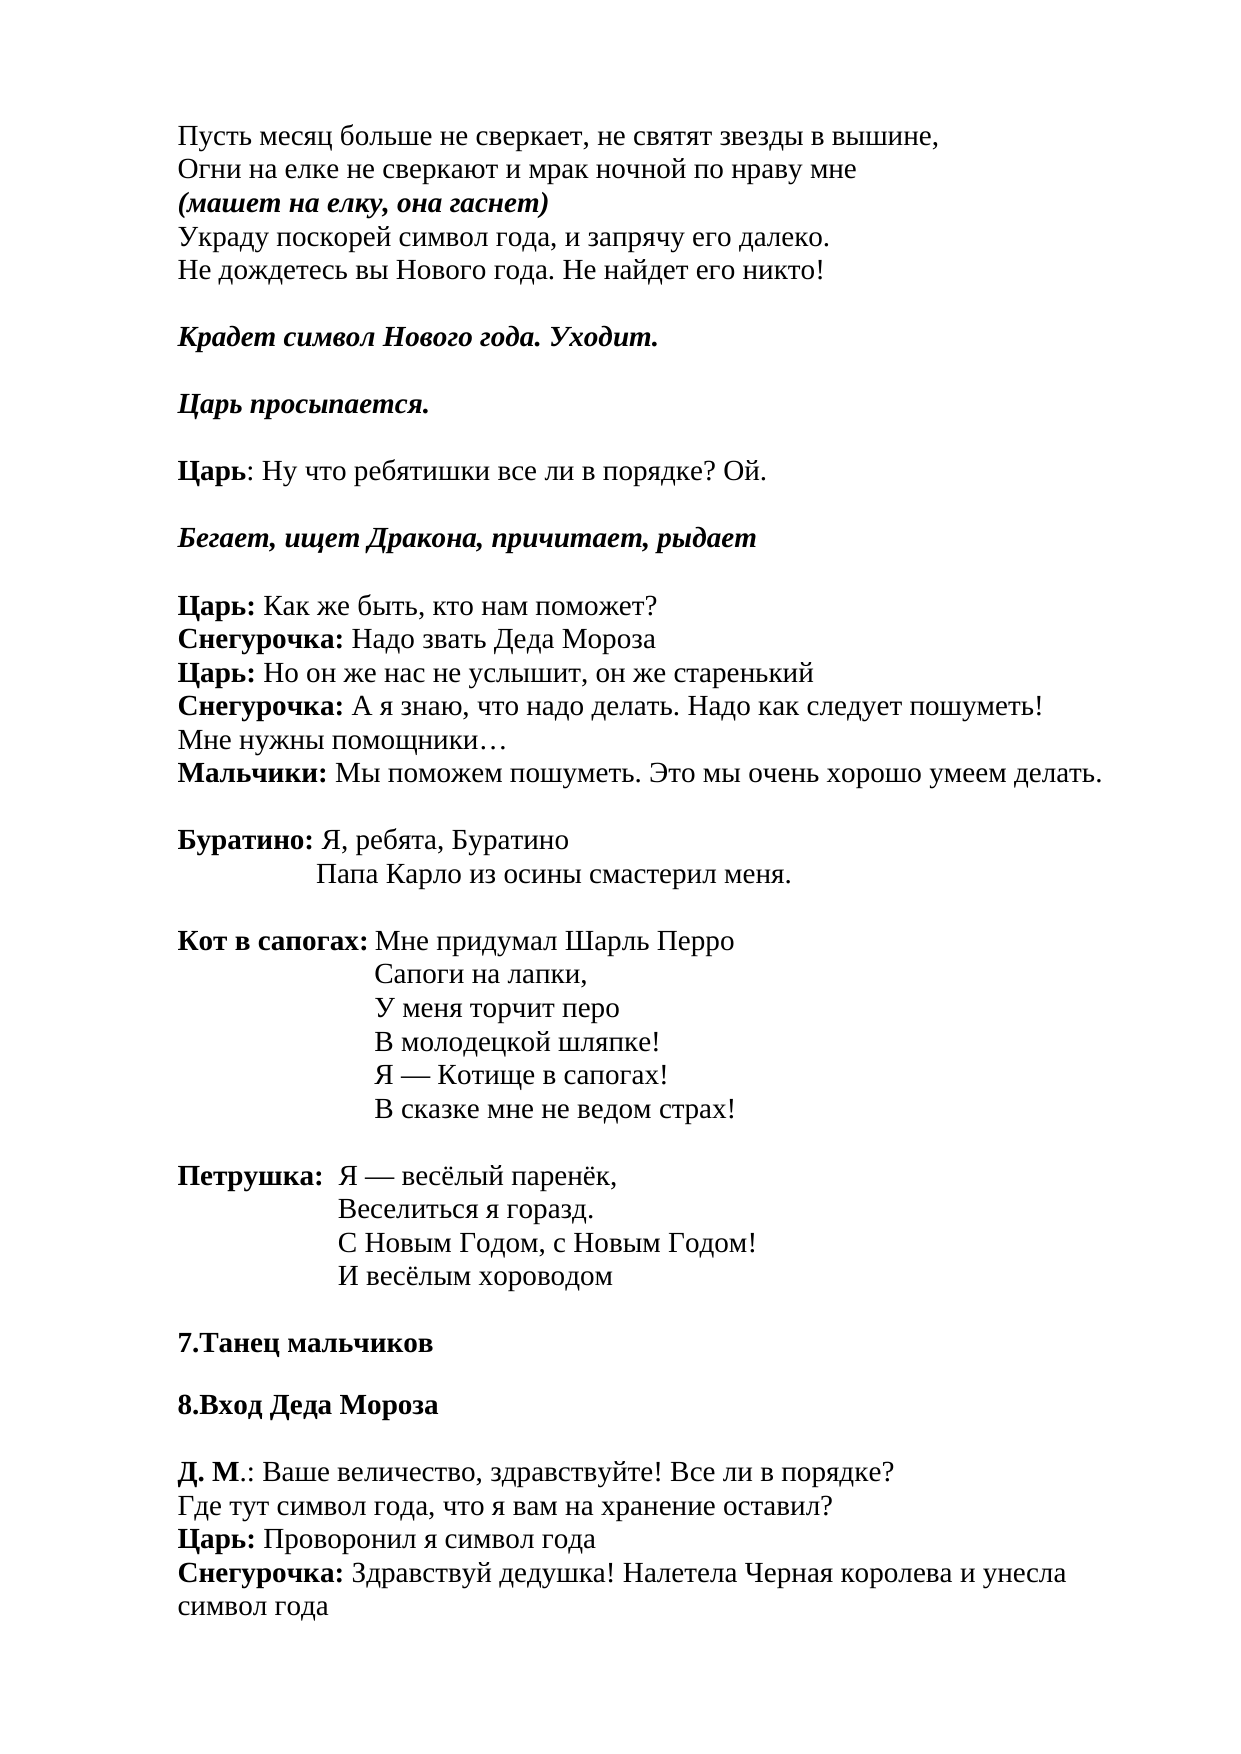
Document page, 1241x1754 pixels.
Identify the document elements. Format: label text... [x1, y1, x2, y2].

text Царь: Ну что ребятишки все ли в порядке? Ой. [177, 453, 1152, 487]
text Буратино: Я, ребята, Буратино [177, 822, 1152, 856]
text 8.Вход Деда Мороза [177, 1387, 1152, 1421]
text Мне нужны помощники… [177, 722, 1152, 755]
text Петрушка: Я — весёлый паренёк, Веселиться я горазд. С Новым Годом, с Новым Годом! И весёлым хороводом [177, 1158, 1152, 1292]
text Царь: Но он же нас не услышит, он же старенький [177, 655, 1152, 688]
text (машет на елку, она гаснет) [177, 185, 1152, 219]
text Бегает, ищет Дракона, причитает, рыдает [177, 521, 1152, 554]
text Д. М.: Ваше величество, здравствуйте! Все ли в порядке? [177, 1454, 1152, 1488]
text Снегурочка: Надо звать Деда Мороза [177, 621, 1152, 655]
text Где тут символ года, что я вам на хранение оставил? [177, 1488, 1152, 1521]
text Папа Карло из осины смастерил меня. [177, 856, 1152, 889]
text Снегурочка: А я знаю, что надо делать. Надо как следует пошуметь! [177, 688, 1152, 722]
text Царь: Проворонил я символ года [177, 1521, 1152, 1555]
text Пусть месяц больше не сверкает, не святят звезды в вышине, [177, 118, 1152, 152]
text 7.Танец мальчиков [177, 1326, 1152, 1387]
text Снегурочка: Здравствуй дедушка! Налетела Черная королева и унесла символ года [177, 1555, 1152, 1622]
text Украду поскорей символ года, и запрячу его далеко. [177, 219, 1152, 252]
text Мальчики: Мы поможем пошуметь. Это мы очень хорошо умеем делать. [177, 755, 1152, 789]
text Крадет символ Нового года. Уходит. [177, 319, 1152, 353]
text Огни на елке не сверкают и мрак ночной по нраву мне [177, 152, 1152, 185]
text Кот в сапогах: Мне придумал Шарль Перро Сапоги на лапки, У меня торчит перо В молодецкой шляпке! Я — Котище в сапогах! В сказке мне не ведом страх! [177, 923, 1152, 1124]
text Не дождетесь вы Нового года. Не найдет его никто! [177, 252, 1152, 286]
text Царь: Как же быть, кто нам поможет? [177, 588, 1152, 621]
text Царь просыпается. [177, 386, 1152, 420]
